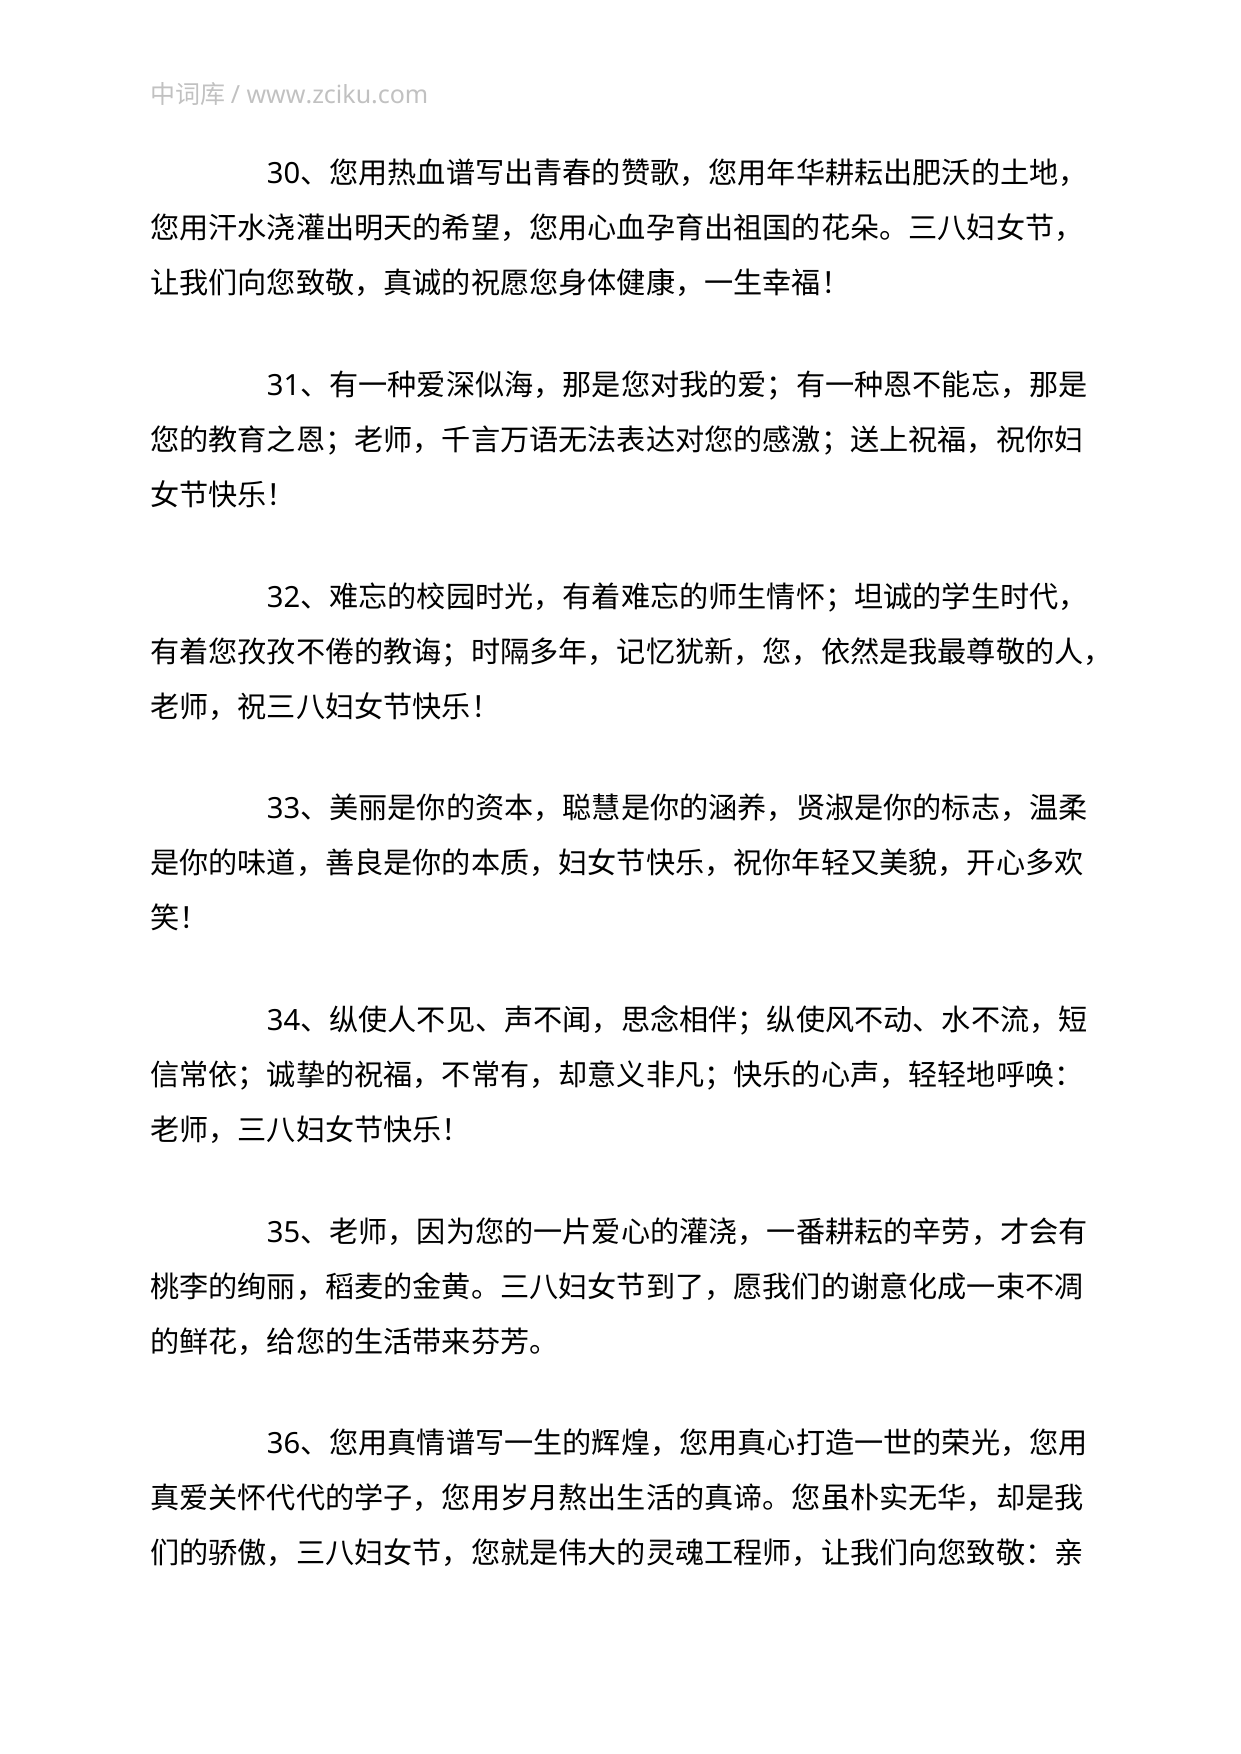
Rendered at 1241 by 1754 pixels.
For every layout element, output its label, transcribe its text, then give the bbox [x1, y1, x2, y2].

text 34、纵使人不见、声不闻，思念相伴；纵使风不动、水不流，短信常依；诚挚的祝福，不常有，却意义非凡；快乐的心声，轻轻地呼唤：老师，三八妇女节快乐！ [150, 997, 1090, 1149]
text 30、您用热血谱写出青春的赞歌，您用年华耕耘出肥沃的土地，您用汗水浇灌出明天的希望，您用心血孕育出祖国的花朵。三八妇女节，让我们向您致敬，真诚的祝愿您身体健康，一生幸福！ [150, 150, 1090, 302]
text 32、难忘的校园时光，有着难忘的师生情怀；坦诚的学生时代，有着您孜孜不倦的教诲；时隔多年，记忆犹新，您，依然是我最尊敬的人，老师，祝三八妇女节快乐！ [150, 573, 1090, 726]
text 31、有一种爱深似海，那是您对我的爱；有一种恩不能忘，那是您的教育之恩；老师，千言万语无法表达对您的感激；送上祝福，祝你妇女节快乐！ [150, 362, 1090, 514]
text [150, 1420, 1090, 1572]
text 33、美丽是你的资本，聪慧是你的涵养，贤淑是你的标志，温柔是你的味道，善良是你的本质，妇女节快乐，祝你年轻又美貌，开心多欢笑！ [150, 785, 1090, 937]
text 35、老师，因为您的一片爱心的灌浇，一番耕耘的辛劳，才会有桃李的绚丽，稻麦的金黄。三八妇女节到了，愿我们的谢意化成一束不凋的鲜花，给您的生活带来芬芳。 [150, 1208, 1090, 1361]
